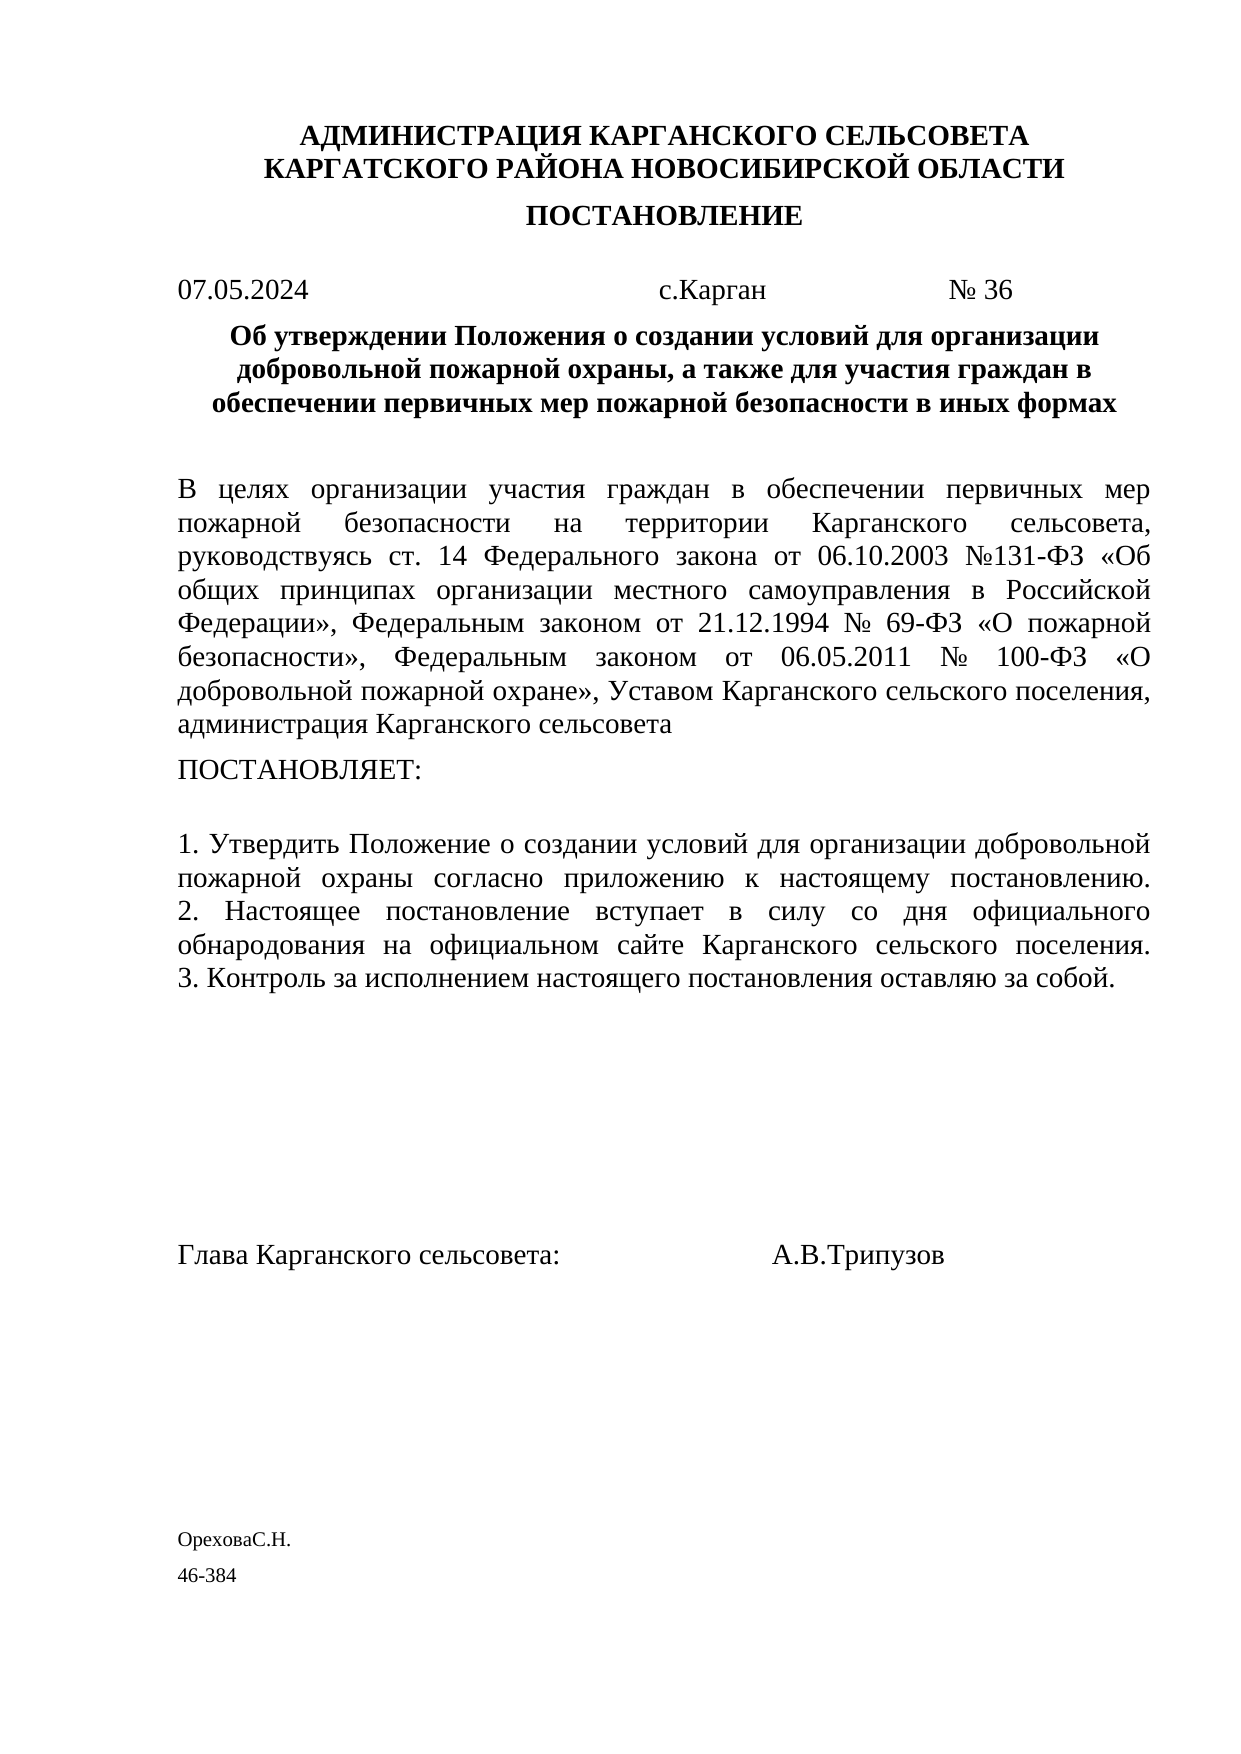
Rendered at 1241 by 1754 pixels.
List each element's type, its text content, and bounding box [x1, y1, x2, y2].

text Глава Карганского сельсовета: А.В.Трипузов [177, 1237, 1152, 1270]
text Об утверждении Положения о создании условий для организации добровольной пожарной охраны, а также для участия граждан в обеспечении первичных мер пожарной безопасности в иных формах [177, 318, 1152, 418]
text АДМИНИСТРАЦИЯ КАРГАНСКОГО СЕЛЬСОВЕТА КАРГАТСКОГО РАЙОНА НОВОСИБИРСКОЙ ОБЛАСТИ [177, 118, 1152, 185]
text ПОСТАНОВЛЯЕТ: [177, 752, 1152, 814]
text 07.05.2024 с.Карган № 36 [177, 272, 1152, 305]
text ОреховаС.Н. [177, 1527, 1152, 1551]
text ПОСТАНОВЛЕНИЕ [177, 198, 1152, 259]
text В целях организации участия граждан в обеспечении первичных мер пожарной безопасности на территории Карганского сельсовета, руководствуясь ст. 14 Федерального закона от 06.10.2003 №131-ФЗ «Об общих принципах организации местного самоуправления в Российской Федерации», Федеральным законом от 21.12.1994 № 69-ФЗ «О пожарной безопасности», Федеральным законом от 06.05.2011 № 100-ФЗ «О добровольной пожарной охране», Уставом Карганского сельского поселения, администрация Карганского сельсовета [177, 471, 1152, 740]
text 46-384 [177, 1563, 1152, 1587]
text 1. Утвердить Положение о создании условий для организации добровольной пожарной охраны согласно приложению к настоящему постановлению. 2. Настоящее постановление вступает в силу со дня официального обнародования на официальном сайте Карганского сельского поселения. 3. Контроль за исполнением настоящего постановления оставляю за собой. [177, 826, 1152, 994]
